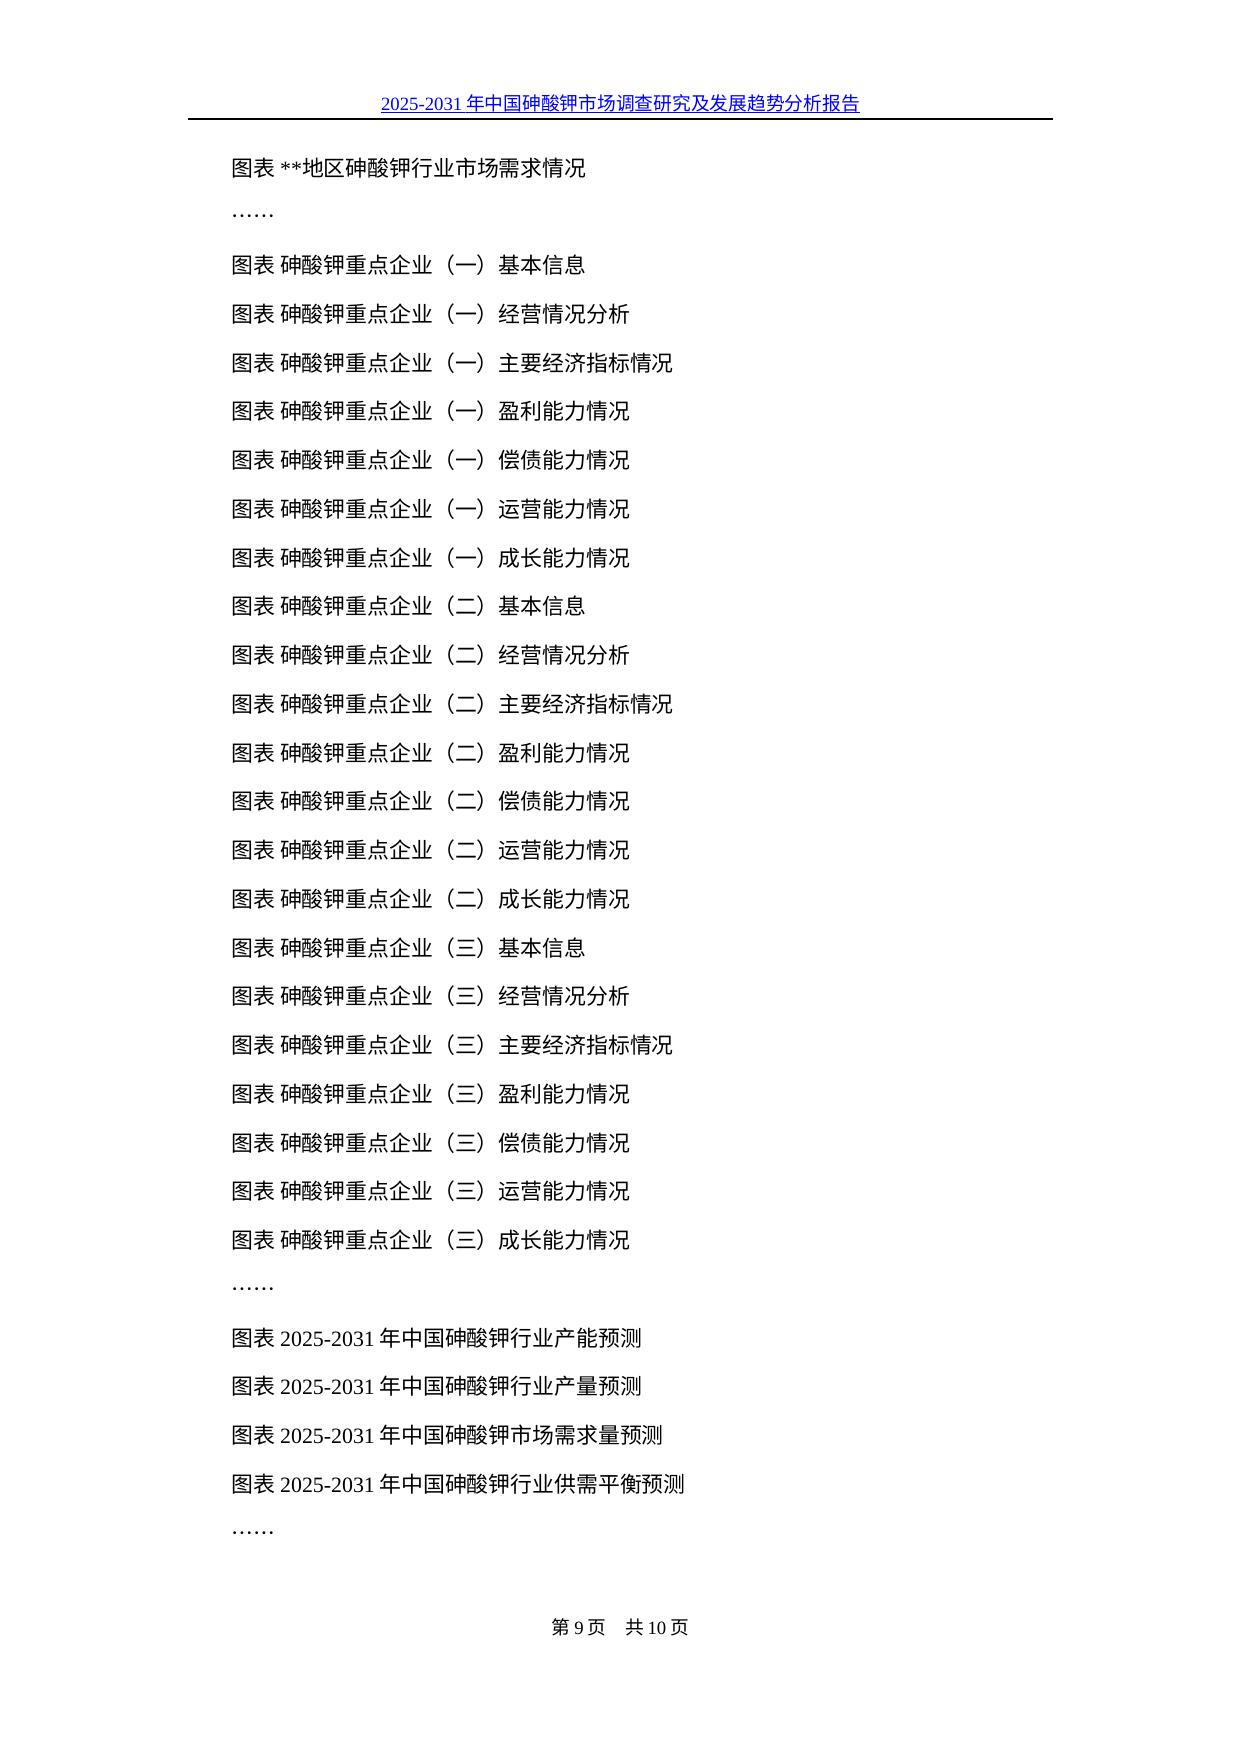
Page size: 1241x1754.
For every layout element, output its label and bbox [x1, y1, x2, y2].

text [187, 150, 1053, 1548]
